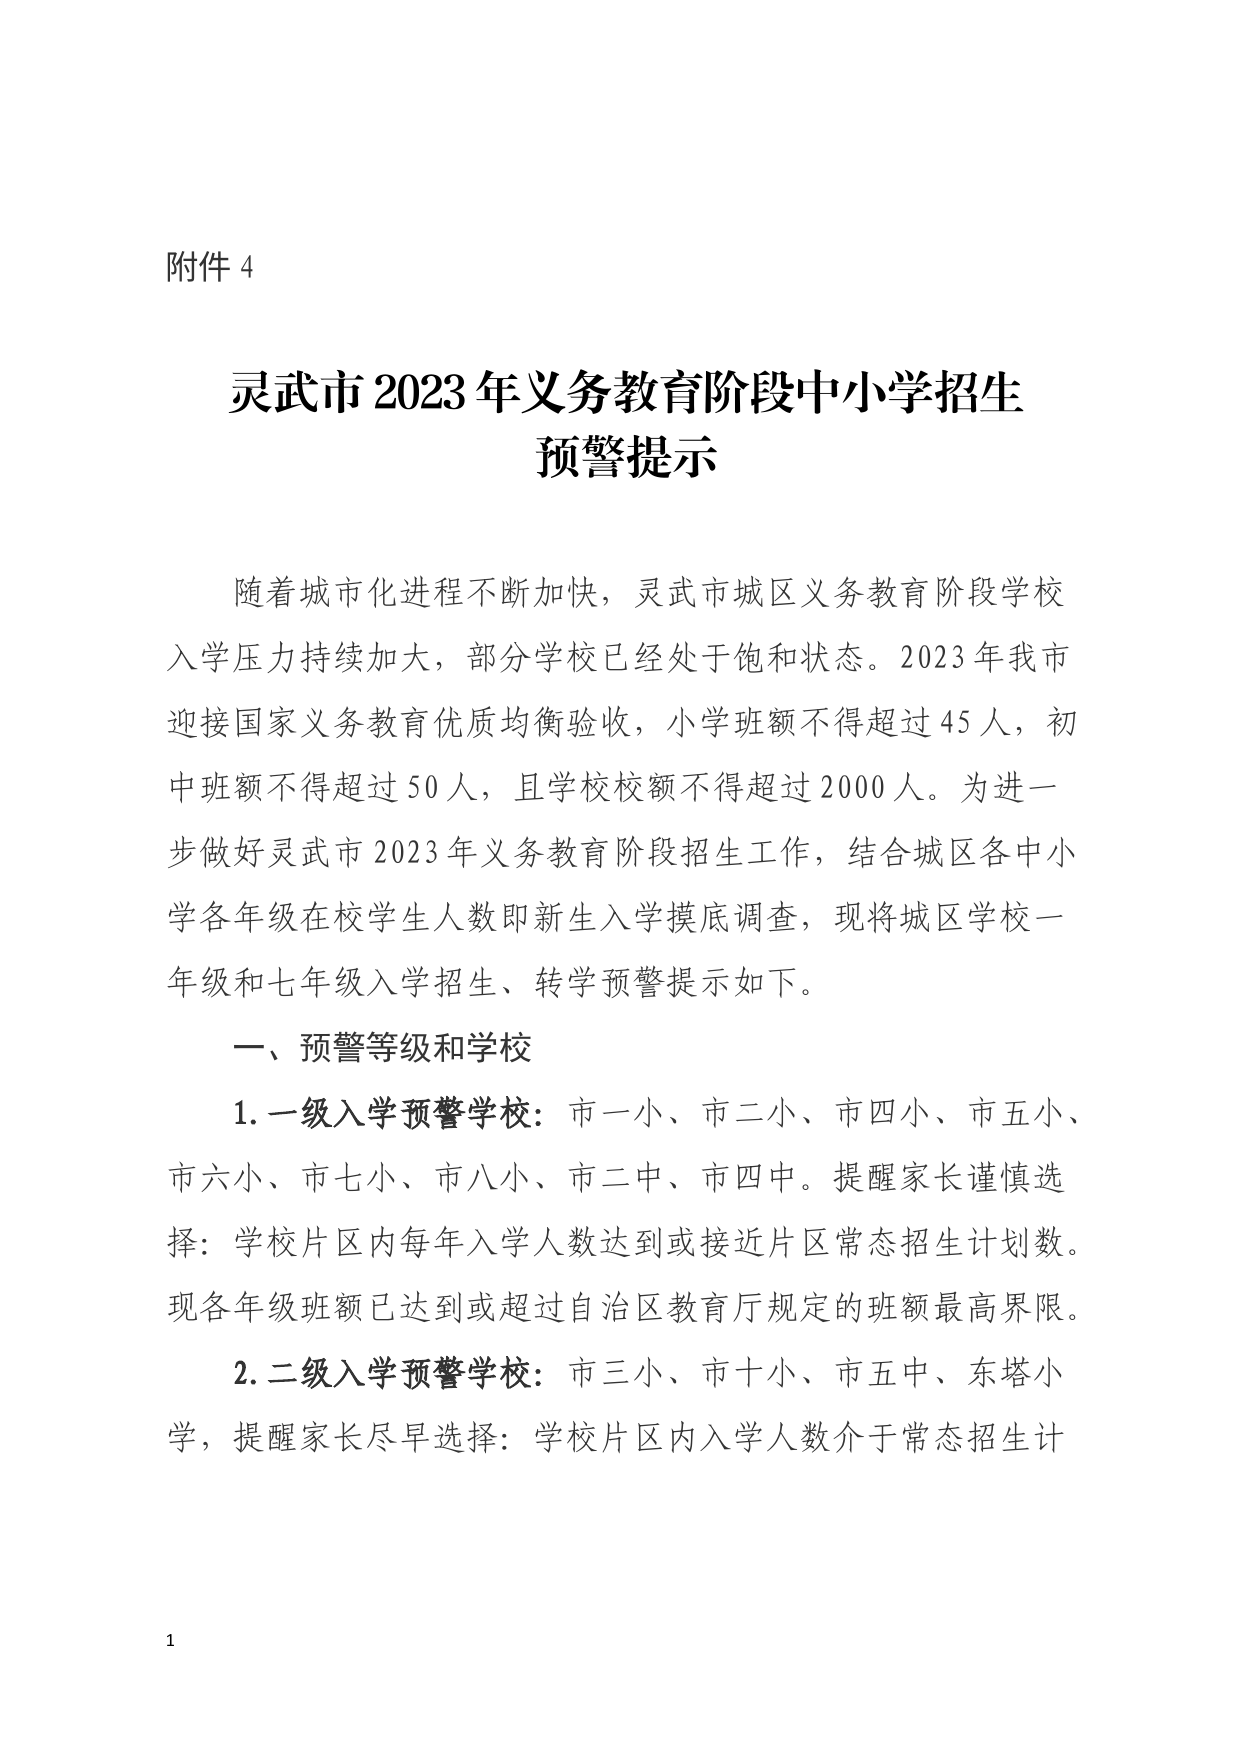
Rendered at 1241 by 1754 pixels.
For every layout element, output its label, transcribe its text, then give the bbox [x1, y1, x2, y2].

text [165, 1338, 1087, 1468]
text 预警提示 [165, 428, 1087, 493]
text 1.一级入学预警学校：市一小、市二小、市四小、市五小、市六小、市七小、市八小、市二中、市四中。提醒家长谨慎选择：学校片区内每年入学人数达到或接近片区常态招生计划数。现各年级班额已达到或超过自治区教育厅规定的班额最高界限。 [165, 1078, 1087, 1338]
text 附件4 [165, 233, 1087, 298]
text 灵武市2023年义务教育阶段中小学招生 [165, 363, 1087, 428]
text 随着城市化进程不断加快，灵武市城区义务教育阶段学校入学压力持续加大，部分学校已经处于饱和状态。2023年我市迎接国家义务教育优质均衡验收，小学班额不得超过45人，初中班额不得超过50人，且学校校额不得超过2000人。为进一步做好灵武市2023年义务教育阶段招生工作，结合城区各中小学各年级在校学生人数即新生入学摸底调查，现将城区学校一年级和七年级入学招生、转学预警提示如下。 [165, 558, 1087, 1013]
text 一、预警等级和学校 [165, 1013, 1087, 1078]
